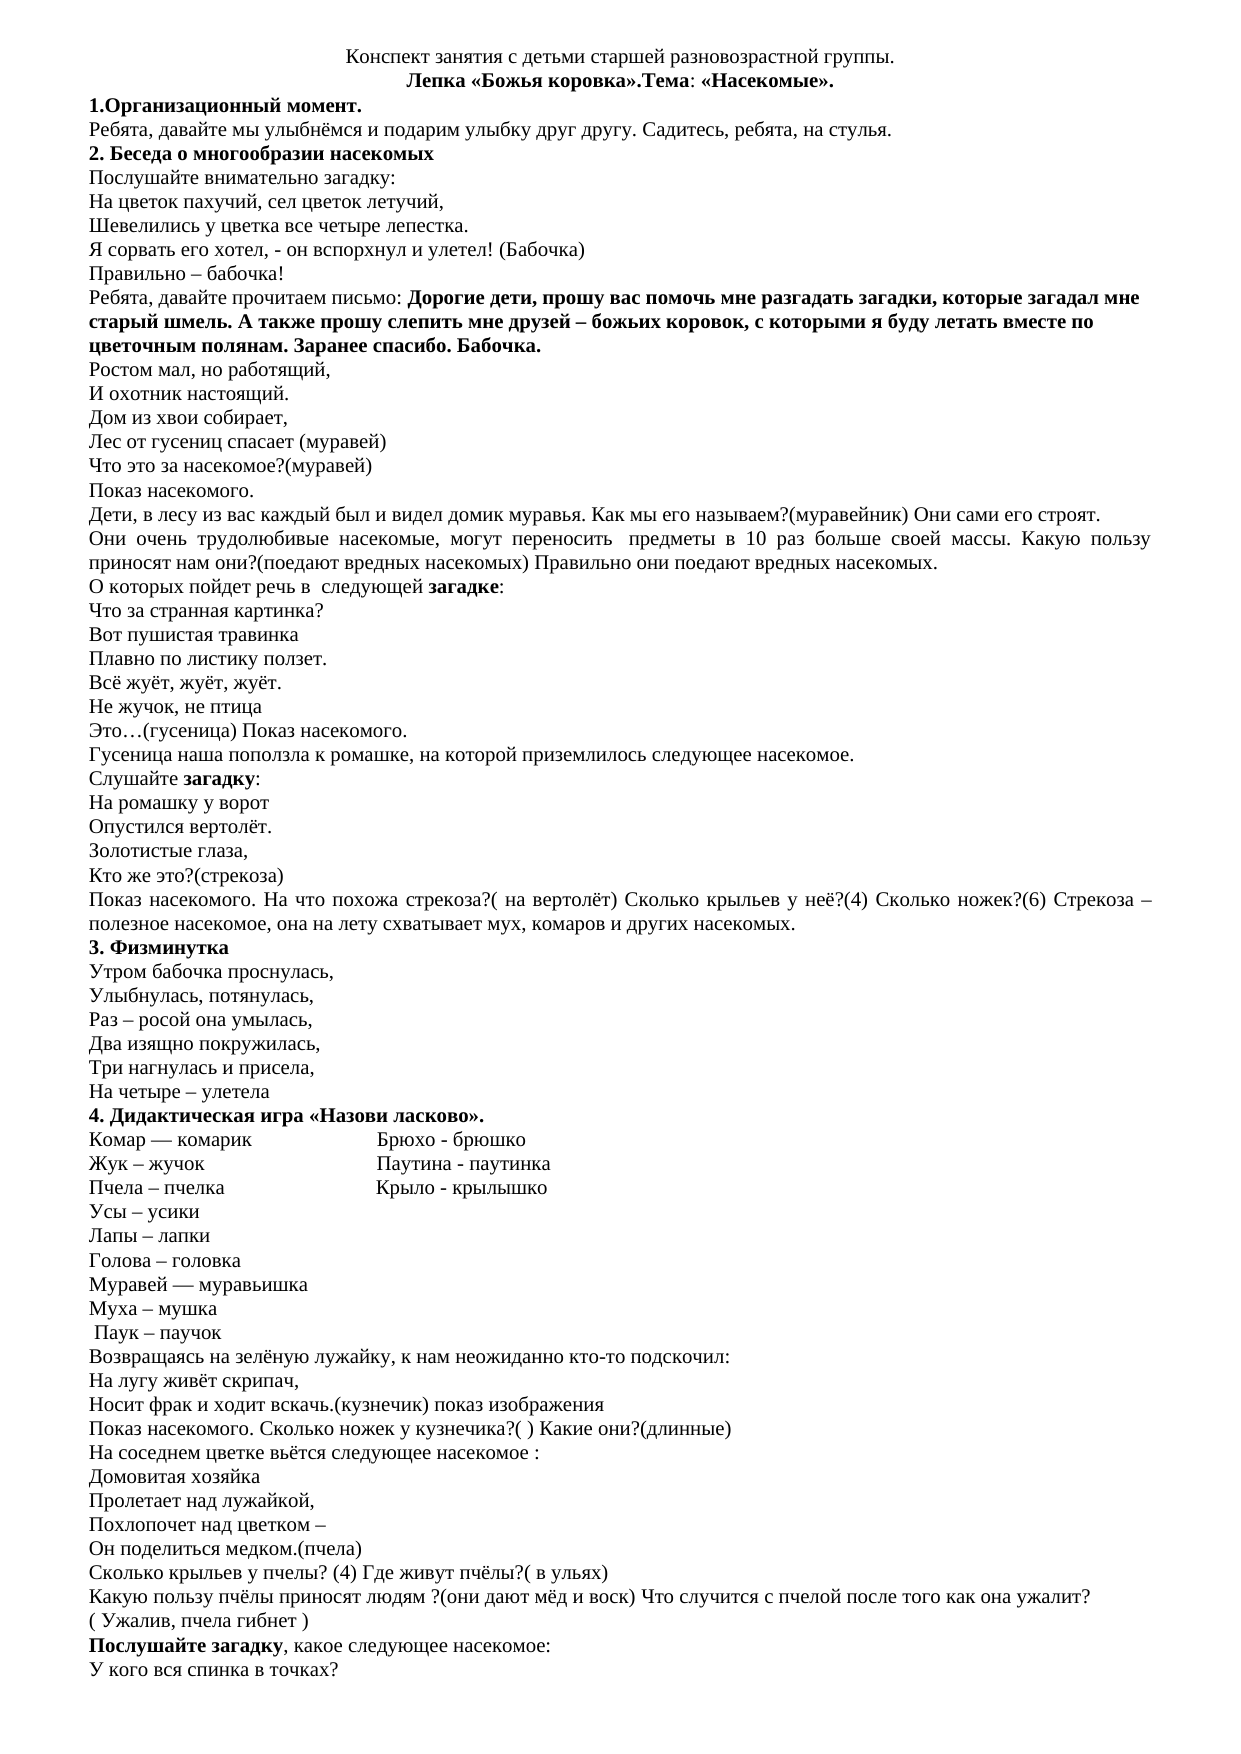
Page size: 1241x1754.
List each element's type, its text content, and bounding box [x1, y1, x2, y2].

text Правильно – бабочка! [89, 261, 1152, 285]
text 4. Дидактическая игра «Назови ласково». [89, 1103, 1152, 1127]
text Усы – усики [89, 1199, 1152, 1223]
text Золотистые глаза, [89, 838, 1152, 862]
text Лапы – лапки [89, 1223, 1152, 1247]
text Раз – росой она умылась, [89, 1007, 1152, 1031]
text Какую пользу пчёлы приносят людям ?(они дают мёд и воск) Что случится с пчелой после того как она ужалит?( Ужалив, пчела гибнет ) [89, 1584, 1152, 1632]
text Кто же это?(стрекоза) [89, 862, 1152, 887]
text Что за странная картинка? [89, 598, 1152, 622]
text Что это за насекомое?(муравей) [89, 453, 1152, 477]
text Конспект занятия с детьми старшей разновозрастной группы. [89, 44, 1152, 68]
text Возвращаясь на зелёную лужайку, к нам неожиданно кто-то подскочил: [89, 1344, 1152, 1368]
text 1.Организационный момент. [89, 92, 1152, 117]
text 2. Беседа о многообразии насекомых [89, 141, 1152, 165]
text Лес от гусениц спасает (муравей) [89, 429, 1152, 453]
text Всё жуёт, жуёт, жуёт. [89, 670, 1152, 694]
text Жук – жучок Паутина - паутинка [89, 1151, 1152, 1175]
text Утром бабочка проснулась, [89, 959, 1152, 983]
text Ребята, давайте мы улыбнёмся и подарим улыбку друг другу. Садитесь, ребята, на стулья. [89, 117, 1152, 141]
text Улыбнулась, потянулась, [89, 983, 1152, 1007]
text Паук – паучок [89, 1320, 1152, 1344]
text Послушайте загадку, какое следующее насекомое: [89, 1632, 1152, 1657]
text Лепка «Божья коровка».Тема: «Насекомые». [89, 68, 1152, 92]
text На ромашку у ворот [89, 790, 1152, 814]
text Муха – мушка [89, 1296, 1152, 1320]
text Показ насекомого. [89, 477, 1152, 502]
text Слушайте загадку: [89, 766, 1152, 790]
text У кого вся спинка в точках? [89, 1657, 1152, 1681]
text И охотник настоящий. [89, 381, 1152, 405]
text Дом из хвои собирает, [89, 405, 1152, 429]
text Муравей — муравьишка [89, 1272, 1152, 1296]
text Три нагнулась и присела, [89, 1055, 1152, 1079]
text О которых пойдет речь в следующей загадке: [89, 574, 1152, 598]
text Носит фрак и ходит вскачь.(кузнечик) показ изображения [89, 1392, 1152, 1416]
text Вот пушистая травинка [89, 622, 1152, 646]
text Комар — комарик Брюхо - брюшко [89, 1127, 1152, 1151]
text Домовитая хозяйка [89, 1464, 1152, 1488]
text Пролетает над лужайкой, [89, 1488, 1152, 1512]
text Сколько крыльев у пчелы? (4) Где живут пчёлы?( в ульях) [89, 1560, 1152, 1584]
text Дети, в лесу из вас каждый был и видел домик муравья. Как мы его называем?(муравейник) Они сами его строят. [89, 502, 1152, 526]
text Он поделиться медком.(пчела) [89, 1536, 1152, 1560]
text Ребята, давайте прочитаем письмо: Дорогие дети, прошу вас помочь мне разгадать загадки, которые загадал мне старый шмель. А также прошу слепить мне друзей – божьих коровок, с которыми я буду летать вместе по цветочным полянам. Заранее спасибо. Бабочка. [89, 285, 1152, 357]
text Два изящно покружилась, [89, 1031, 1152, 1055]
text Гусеница наша поползла к ромашке, на которой приземлилось следующее насекомое. [89, 742, 1152, 766]
text Голова – головка [89, 1247, 1152, 1272]
text Не жучок, не птица [89, 694, 1152, 718]
text Похлопочет над цветком – [89, 1512, 1152, 1536]
text Плавно по листику ползет. [89, 646, 1152, 670]
text Это…(гусеница) Показ насекомого. [89, 718, 1152, 742]
text На соседнем цветке вьётся следующее насекомое : [89, 1440, 1152, 1464]
text Ростом мал, но работящий, [89, 357, 1152, 381]
text Опустился вертолёт. [89, 814, 1152, 838]
text Они очень трудолюбивые насекомые, могут переносить предметы в 10 раз больше своей массы. Какую пользу приносят нам они?(поедают вредных насекомых) Правильно они поедают вредных насекомых. [89, 526, 1152, 574]
text Пчела – пчелка Крыло - крылышко [89, 1175, 1152, 1199]
text Послушайте внимательно загадку: [89, 165, 1152, 189]
text На цветок пахучий, сел цветок летучий, [89, 189, 1152, 213]
text На четыре – улетела [89, 1079, 1152, 1103]
text Показ насекомого. На что похожа стрекоза?( на вертолёт) Сколько крыльев у неё?(4) Сколько ножек?(6) Стрекоза – полезное насекомое, она на лету схватывает мух, комаров и других насекомых. [89, 887, 1152, 935]
text Я сорвать его хотел, - он вспорхнул и улетел! (Бабочка) [89, 237, 1152, 261]
text Показ насекомого. Сколько ножек у кузнечика?( ) Какие они?(длинные) [89, 1416, 1152, 1440]
text На лугу живёт скрипач, [89, 1368, 1152, 1392]
text Шевелились у цветка все четыре лепестка. [89, 213, 1152, 237]
text 3. Физминутка [89, 935, 1152, 959]
